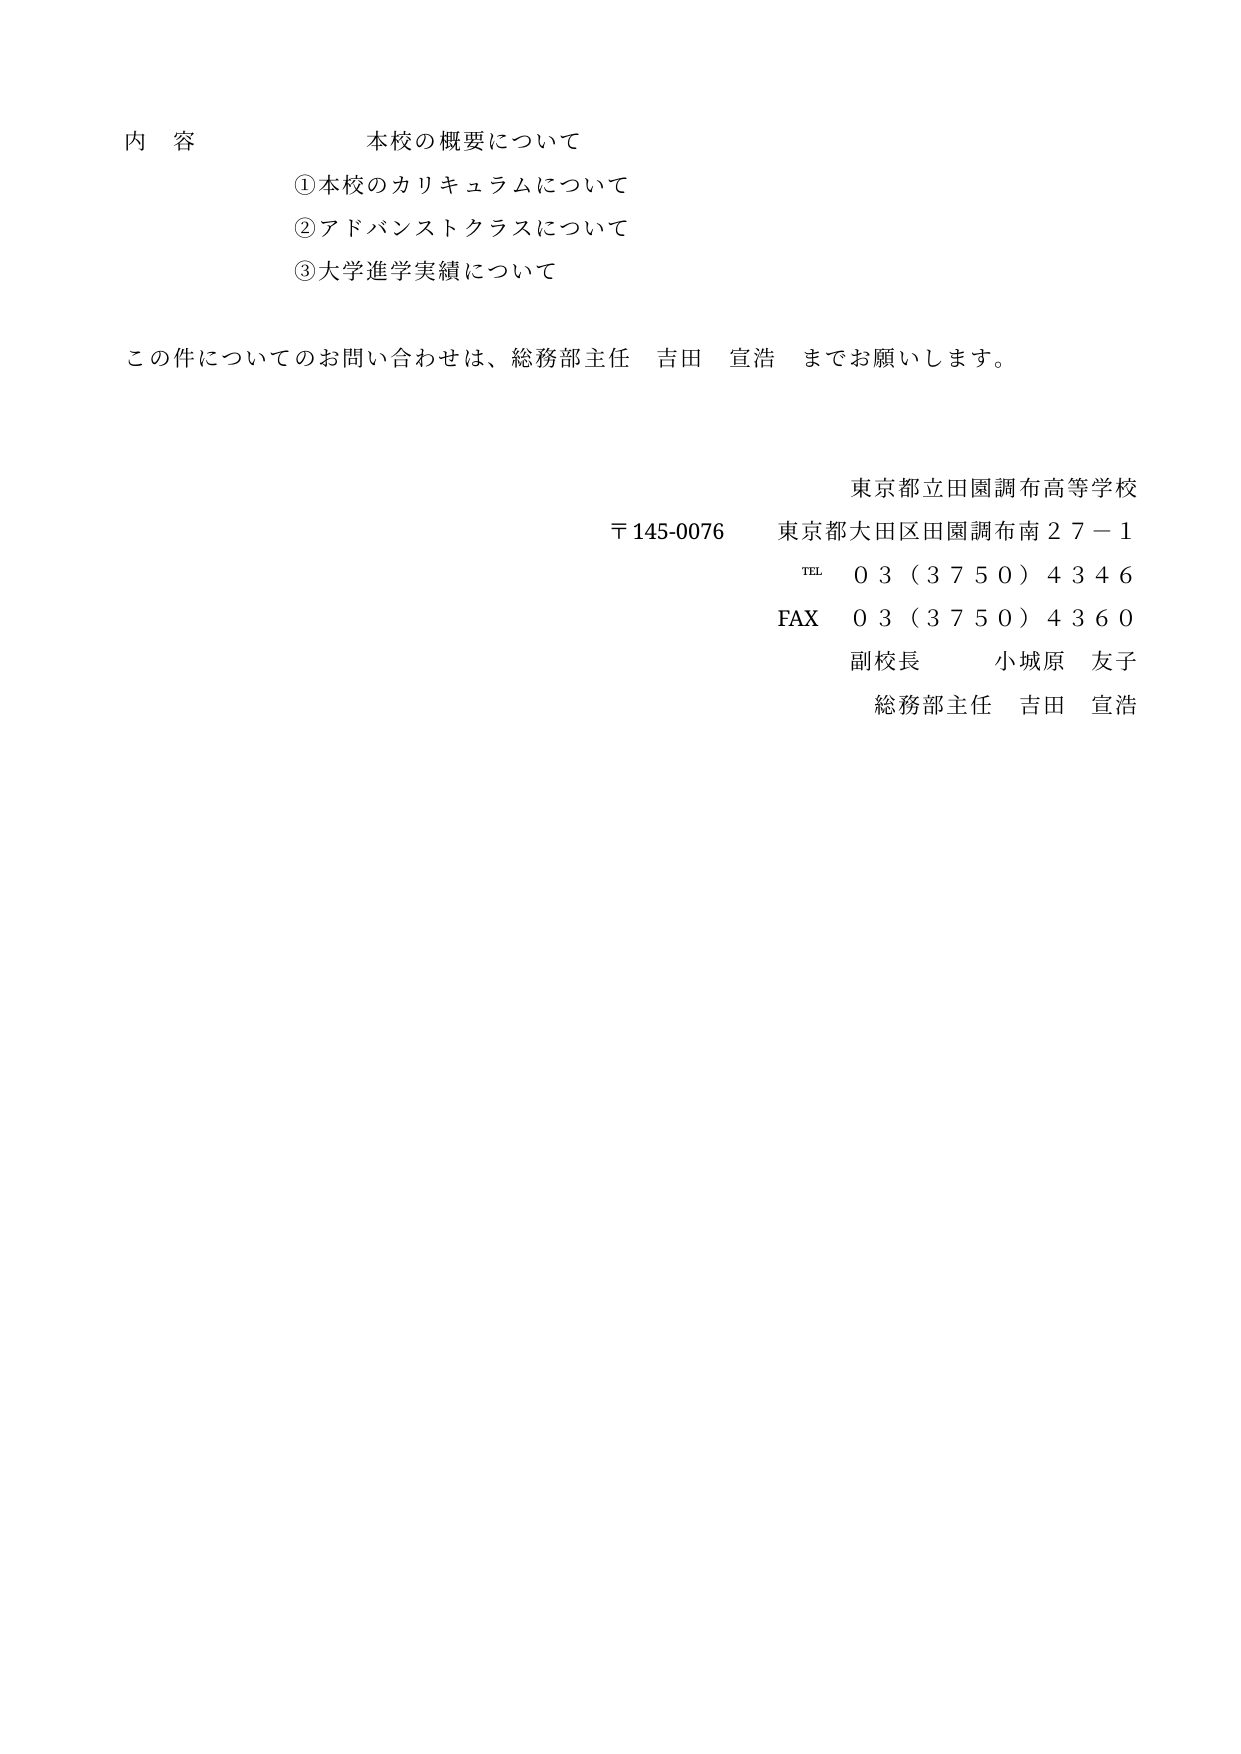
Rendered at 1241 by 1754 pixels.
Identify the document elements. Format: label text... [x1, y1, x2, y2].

text 副校長 小城原 友子 [101, 639, 1140, 682]
text この件についてのお問い合わせは、総務部主任 吉田 宣浩 までお願いします。 [101, 335, 1140, 379]
text ②アドバンストクラスについて [101, 205, 1140, 249]
text FAX ０３（３７５０）４３６０ [101, 595, 1140, 639]
text 総務部主任 吉田 宣浩 [101, 682, 1140, 725]
text ③大学進学実績について [101, 249, 1140, 292]
text 東京都立田園調布高等学校 [101, 465, 1140, 509]
text ①本校のカリキュラムについて [101, 162, 1140, 205]
text 内 容 本校の概要について [101, 119, 1140, 162]
text 〒145-0076 東京都大田区田園調布南２７－１ [209, 509, 1140, 552]
text ℡ ０３（３７５０）４３４６ [101, 552, 1140, 595]
